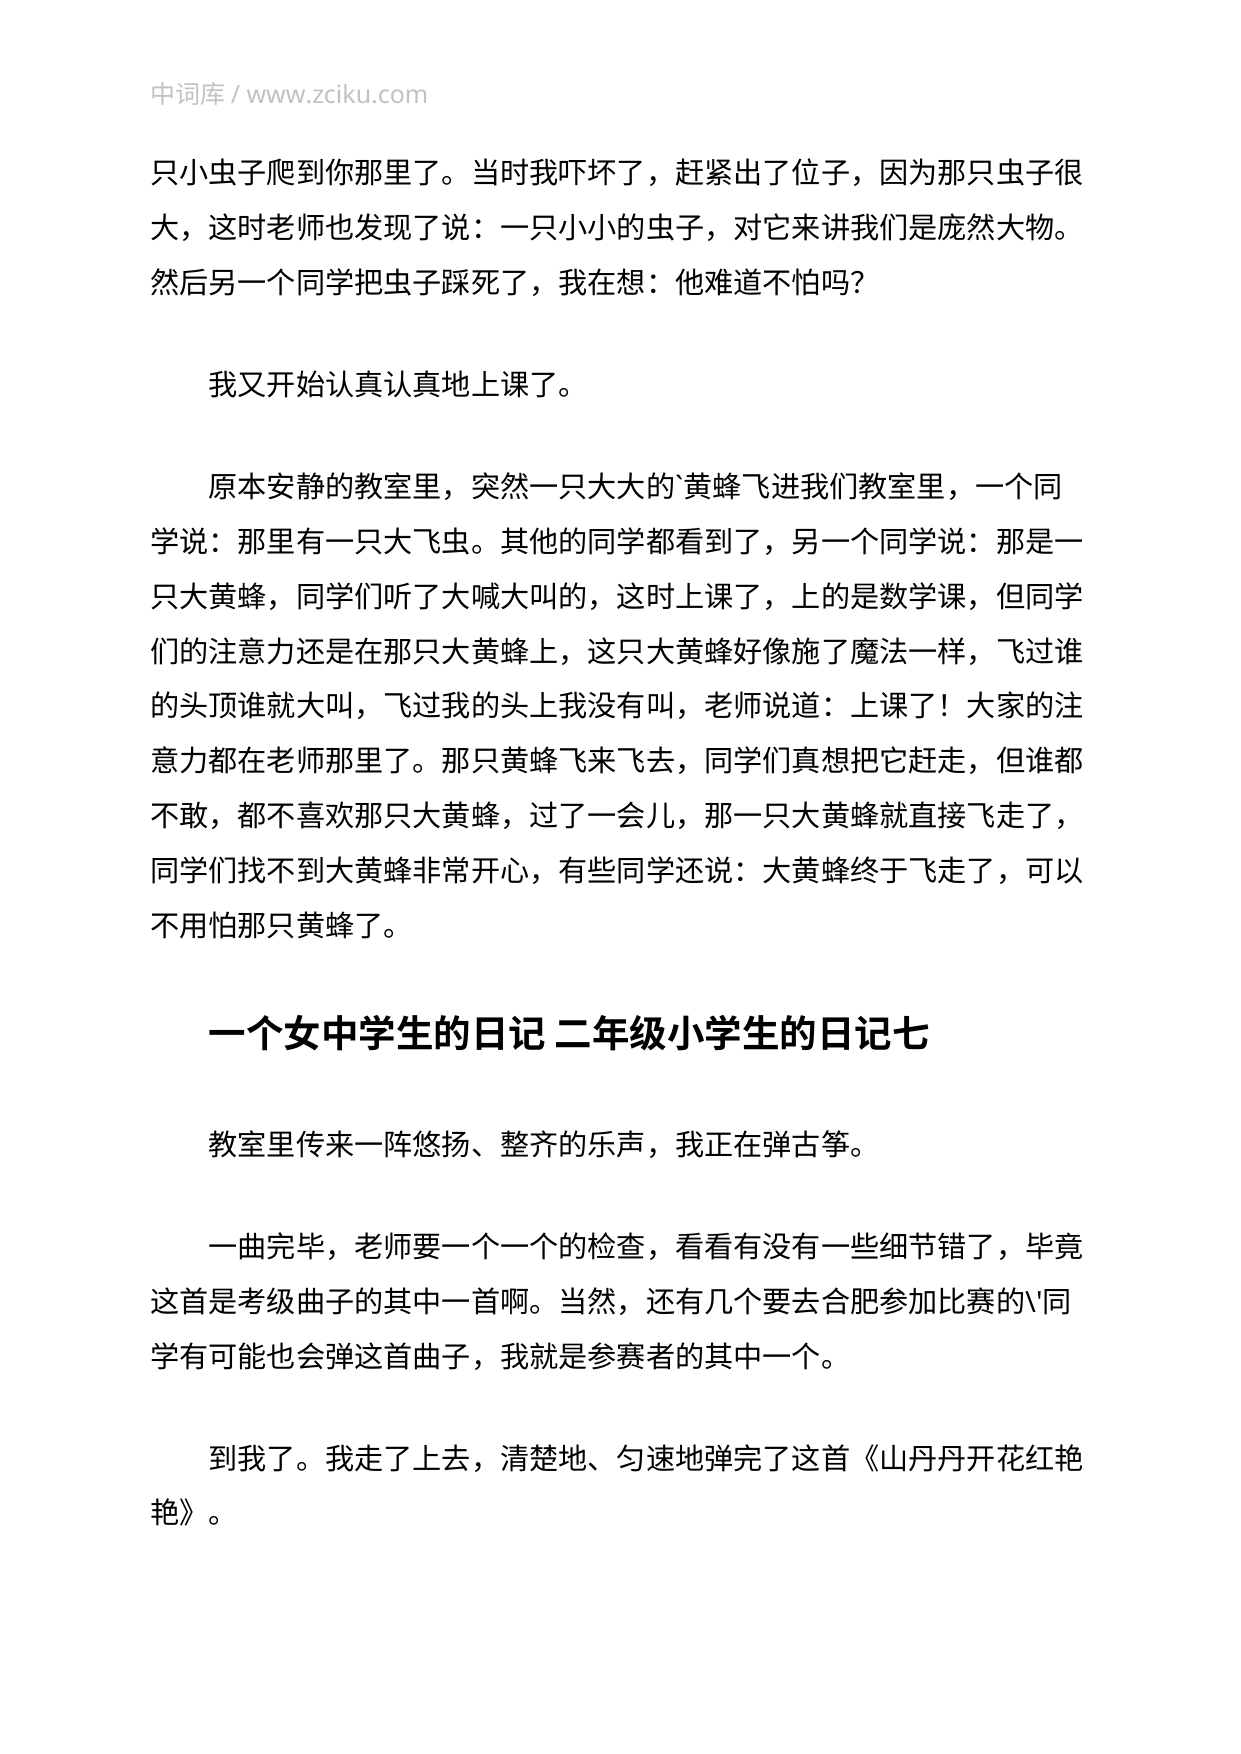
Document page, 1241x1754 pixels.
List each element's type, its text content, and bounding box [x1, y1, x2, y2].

text 原本安静的教室里，突然一只大大的`黄蜂飞进我们教室里，一个同学说：那里有一只大飞虫。其他的同学都看到了，另一个同学说：那是一只大黄蜂，同学们听了大喊大叫的，这时上课了，上的是数学课，但同学们的注意力还是在那只大黄蜂上，这只大黄蜂好像施了魔法一样，飞过谁的头顶谁就大叫，飞过我的头上我没有叫，老师说道：上课了！大家的注意力都在老师那里了。那只黄蜂飞来飞去，同学们真想把它赶走，但谁都不敢，都不喜欢那只大黄蜂，过了一会儿，那一只大黄蜂就直接飞走了，同学们找不到大黄蜂非常开心，有些同学还说：大黄蜂终于飞走了，可以不用怕那只黄蜂了。 [150, 463, 1090, 945]
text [150, 150, 1090, 302]
text 一个女中学生的日记 二年级小学生的日记七 [150, 1004, 1090, 1059]
text 我又开始认真认真地上课了。 [150, 362, 1090, 404]
text 教室里传来一阵悠扬、整齐的乐声，我正在弹古筝。 [150, 1122, 1090, 1164]
text 一曲完毕，老师要一个一个的检查，看看有没有一些细节错了，毕竟这首是考级曲子的其中一首啊。当然，还有几个要去合肥参加比赛的\'同学有可能也会弹这首曲子，我就是参赛者的其中一个。 [150, 1223, 1090, 1376]
text 到我了。我走了上去，清楚地、匀速地弹完了这首《山丹丹开花红艳艳》。 [150, 1435, 1090, 1532]
